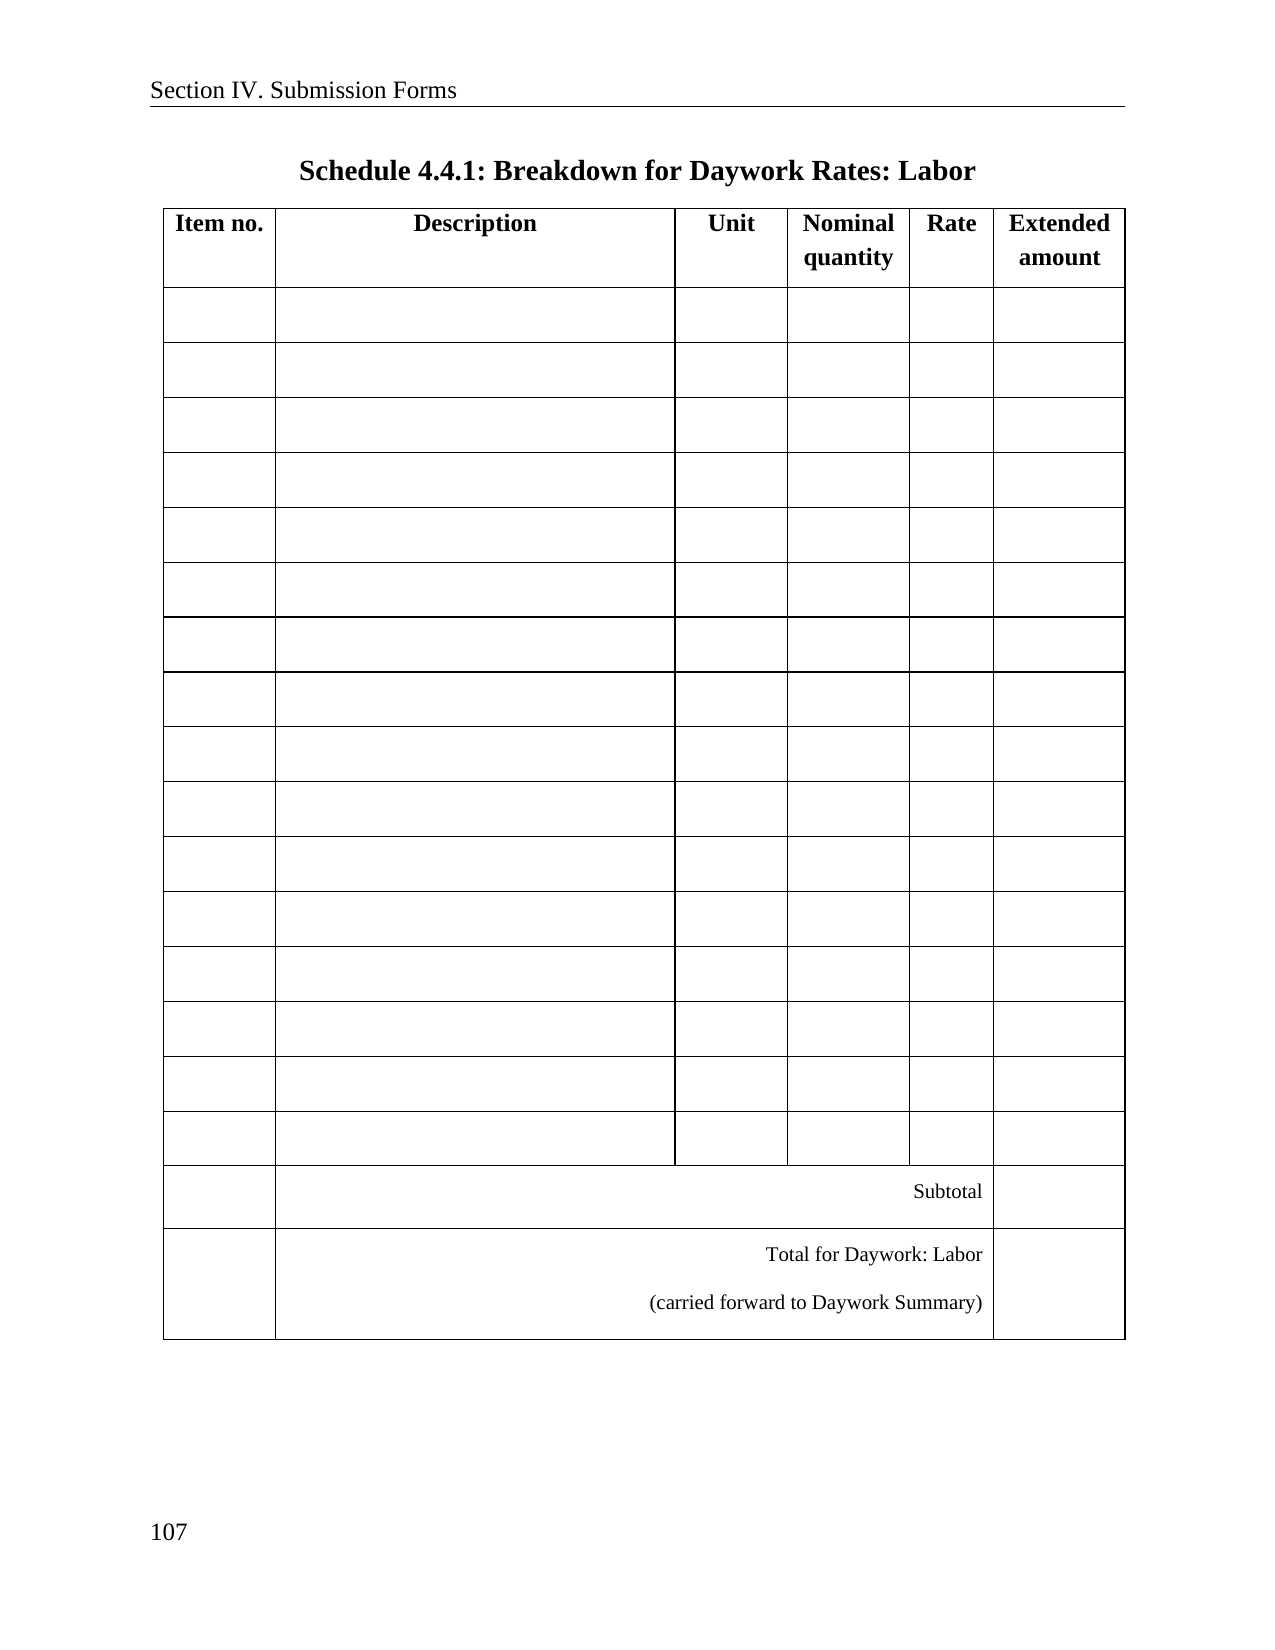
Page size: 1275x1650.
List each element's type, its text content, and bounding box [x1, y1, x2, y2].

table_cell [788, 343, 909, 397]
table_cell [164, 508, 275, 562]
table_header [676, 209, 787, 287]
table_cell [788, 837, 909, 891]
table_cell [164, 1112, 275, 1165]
subtitle Schedule 4.4.1: Breakdown for Daywork Rates: Labor [150, 153, 1125, 187]
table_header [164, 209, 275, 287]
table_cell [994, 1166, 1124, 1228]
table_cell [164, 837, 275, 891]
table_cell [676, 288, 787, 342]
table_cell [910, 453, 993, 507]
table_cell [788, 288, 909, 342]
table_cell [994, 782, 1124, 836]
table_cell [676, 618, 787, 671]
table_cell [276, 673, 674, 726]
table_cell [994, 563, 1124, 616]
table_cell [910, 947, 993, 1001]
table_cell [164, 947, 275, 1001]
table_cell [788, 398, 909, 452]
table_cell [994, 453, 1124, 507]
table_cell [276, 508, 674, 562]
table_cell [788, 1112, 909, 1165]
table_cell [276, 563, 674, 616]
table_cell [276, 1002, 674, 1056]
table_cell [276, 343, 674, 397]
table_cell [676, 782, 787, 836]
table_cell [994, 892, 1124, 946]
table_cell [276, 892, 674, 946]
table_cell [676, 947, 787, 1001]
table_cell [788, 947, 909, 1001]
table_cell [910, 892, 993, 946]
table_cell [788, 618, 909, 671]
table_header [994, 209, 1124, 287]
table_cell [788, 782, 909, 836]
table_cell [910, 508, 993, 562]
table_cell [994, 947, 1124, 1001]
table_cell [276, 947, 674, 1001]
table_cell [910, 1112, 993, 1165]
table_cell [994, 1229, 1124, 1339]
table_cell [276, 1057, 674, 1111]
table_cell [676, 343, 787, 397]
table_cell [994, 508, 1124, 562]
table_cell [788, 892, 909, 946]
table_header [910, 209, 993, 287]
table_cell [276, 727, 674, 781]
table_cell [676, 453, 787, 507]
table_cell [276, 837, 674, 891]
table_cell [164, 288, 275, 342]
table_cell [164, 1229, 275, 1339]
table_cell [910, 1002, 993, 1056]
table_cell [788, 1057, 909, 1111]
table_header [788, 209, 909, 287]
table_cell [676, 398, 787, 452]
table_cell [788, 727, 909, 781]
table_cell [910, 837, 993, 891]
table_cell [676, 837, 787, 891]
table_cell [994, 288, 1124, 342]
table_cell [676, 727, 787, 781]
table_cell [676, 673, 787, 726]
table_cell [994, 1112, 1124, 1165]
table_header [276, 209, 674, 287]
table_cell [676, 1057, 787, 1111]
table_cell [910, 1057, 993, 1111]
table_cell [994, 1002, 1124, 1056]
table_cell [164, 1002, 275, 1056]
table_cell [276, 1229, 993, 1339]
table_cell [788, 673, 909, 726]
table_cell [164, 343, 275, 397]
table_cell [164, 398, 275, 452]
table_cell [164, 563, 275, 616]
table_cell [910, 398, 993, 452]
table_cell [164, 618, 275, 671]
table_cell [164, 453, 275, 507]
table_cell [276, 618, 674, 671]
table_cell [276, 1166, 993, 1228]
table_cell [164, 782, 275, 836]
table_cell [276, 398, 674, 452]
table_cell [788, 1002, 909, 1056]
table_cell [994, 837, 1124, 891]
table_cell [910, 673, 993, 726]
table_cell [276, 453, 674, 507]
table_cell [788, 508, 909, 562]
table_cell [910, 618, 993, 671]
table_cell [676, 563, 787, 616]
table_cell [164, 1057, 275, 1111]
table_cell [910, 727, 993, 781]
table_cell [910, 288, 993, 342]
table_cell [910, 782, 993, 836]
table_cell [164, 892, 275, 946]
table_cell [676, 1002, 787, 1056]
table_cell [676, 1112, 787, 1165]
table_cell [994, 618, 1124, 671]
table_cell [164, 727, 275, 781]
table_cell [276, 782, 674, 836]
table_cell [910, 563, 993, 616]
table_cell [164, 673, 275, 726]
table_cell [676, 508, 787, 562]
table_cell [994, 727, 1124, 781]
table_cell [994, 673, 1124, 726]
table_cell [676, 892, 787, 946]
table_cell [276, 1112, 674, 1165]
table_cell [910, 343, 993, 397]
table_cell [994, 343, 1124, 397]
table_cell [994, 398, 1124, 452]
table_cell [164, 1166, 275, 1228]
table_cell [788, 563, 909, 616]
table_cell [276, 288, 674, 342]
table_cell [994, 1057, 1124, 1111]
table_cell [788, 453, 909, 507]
